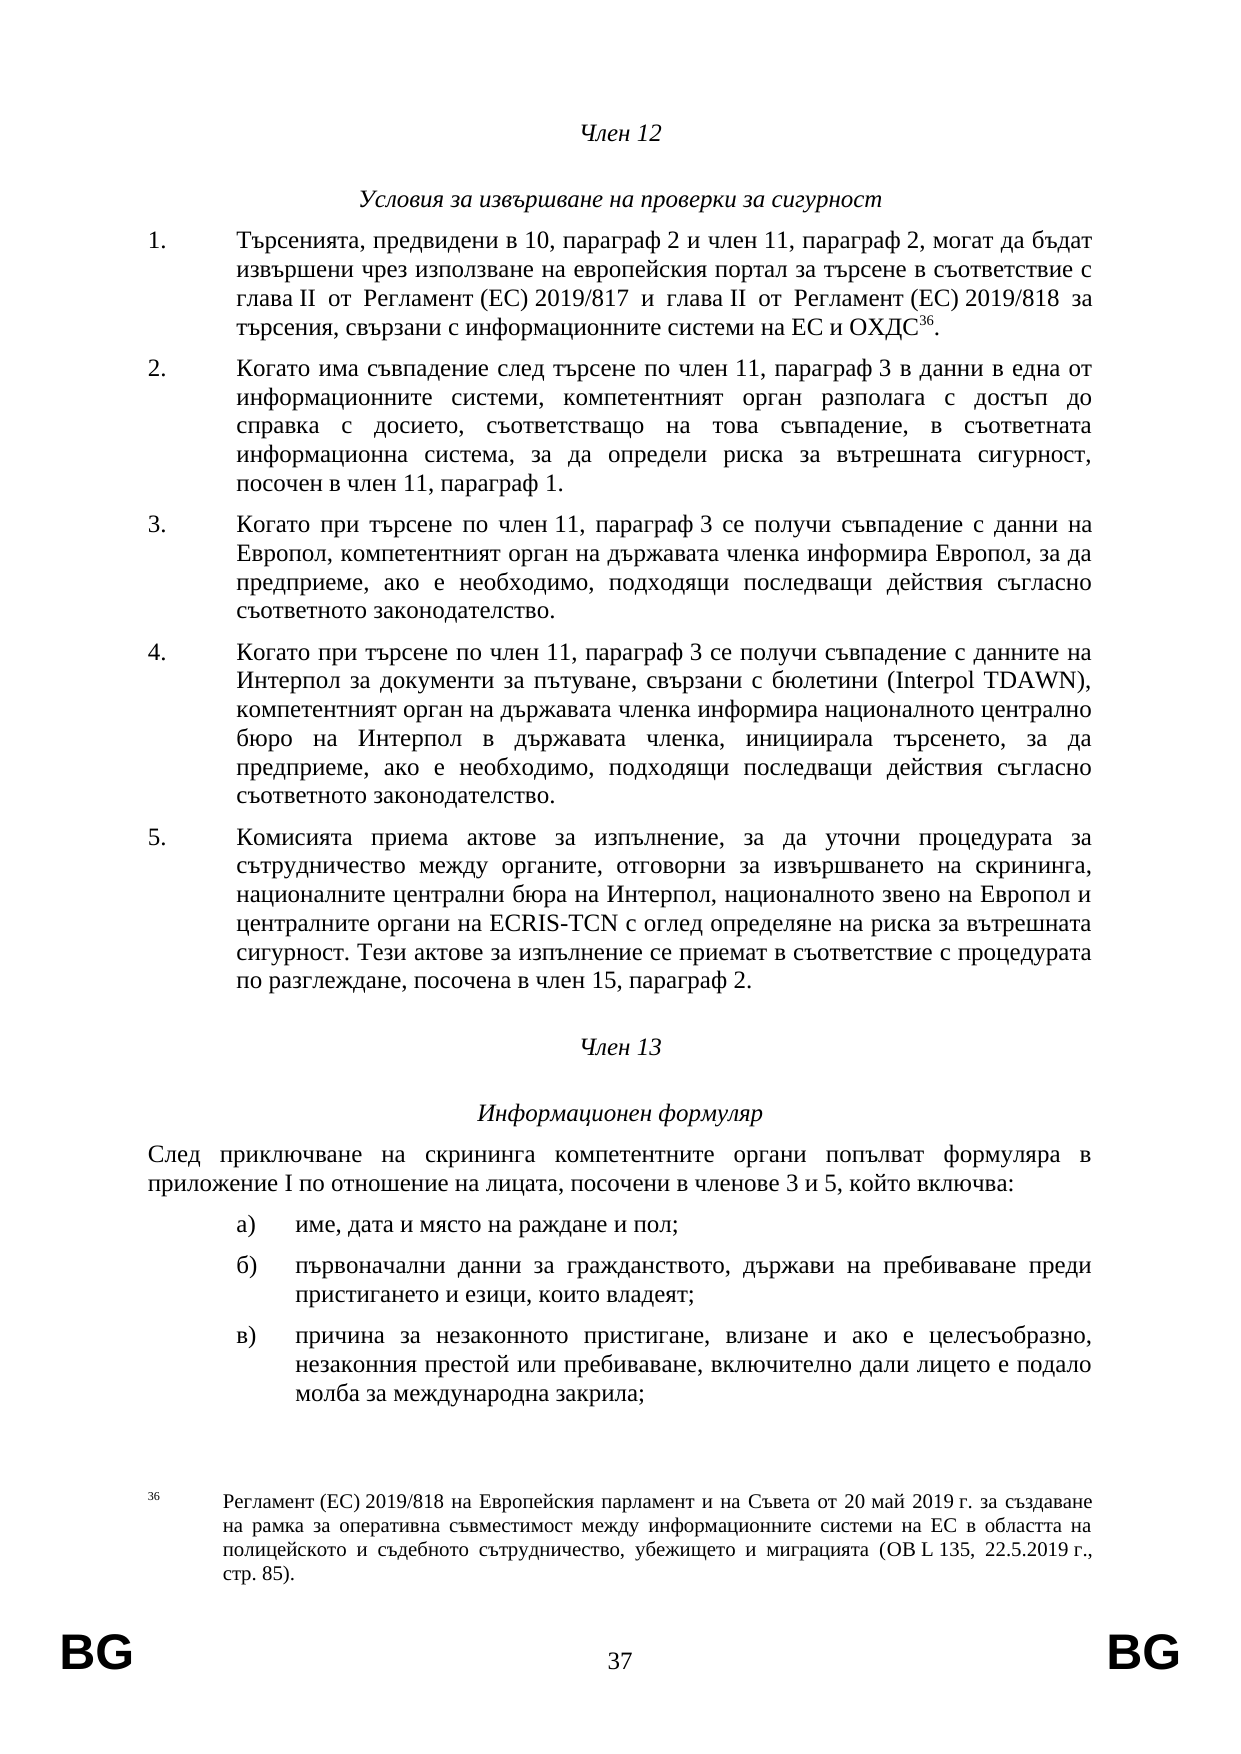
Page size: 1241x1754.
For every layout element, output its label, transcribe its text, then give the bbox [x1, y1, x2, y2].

text Информационен формуляр [148, 1098, 1093, 1127]
text а) име, дата и място на раждане и пол; [236, 1209, 1093, 1238]
text б) първоначални данни за гражданството, държави на пребиваване преди пристигането и езици, които владеят; [236, 1251, 1093, 1308]
text 4. Когато при търсене по член 11, параграф 3 се получи съвпадение с данните на Интерпол за документи за пътуване, свързани с бюлетини (Interpol TDAWN), компетентният орган на държавата членка информира националното централно бюро на Интерпол в държавата членка, инициирала търсенето, за да предприеме, ако е необходимо, подходящи последващи действия съгласно съответното законодателство. [148, 637, 1093, 809]
text 1. Търсенията, предвидени в 10, параграф 2 и член 11, параграф 2, могат да бъдат извършени чрез използване на европейския портал за търсене в съответствие с глава II от Регламент (ЕС) 2019/817 и глава II от Регламент (ЕС) 2019/818 за търсения, свързани с информационните системи на ЕС и ОХДС. [148, 226, 1093, 341]
text 5. Комисията приема актове за изпълнение, за да уточни процедурата за сътрудничество между органите, отговорни за извършването на скрининга, националните централни бюра на Интерпол, националното звено на Европол и централните органи на ECRIS-TCN с оглед определяне на риска за вътрешната сигурност. Тези актове за изпълнение се приемат в съответствие с процедурата по разглеждане, посочена в член 15, параграф 2. [148, 822, 1093, 994]
text Член 12 [148, 118, 1093, 147]
text Условия за извършване на проверки за сигурност [148, 184, 1093, 213]
text 2. Когато има съвпадение след търсене по член 11, параграф 3 в данни в една от информационните системи, компетентният орган разполага с достъп до справка с досието, съответстващо на това съвпадение, в съответната информационна система, за да определи риска за вътрешната сигурност, посочен в член 11, параграф 1. [148, 353, 1093, 497]
text в) причина за незаконното пристигане, влизане и ако е целесъобразно, незаконния престой или пребиваване, включително дали лицето е подало молба за международна закрила; [236, 1321, 1093, 1407]
text След приключване на скрининга компетентните органи попълват формуляра в приложение I по отношение на лицата, посочени в членове 3 и 5, който включва: [148, 1139, 1093, 1197]
text Член 13 [148, 1032, 1093, 1061]
text 3. Когато при търсене по член 11, параграф 3 се получи съвпадение с данни на Европол, компетентният орган на държавата членка информира Европол, за да предприеме, ако е необходимо, подходящи последващи действия съгласно съответното законодателство. [148, 509, 1093, 624]
